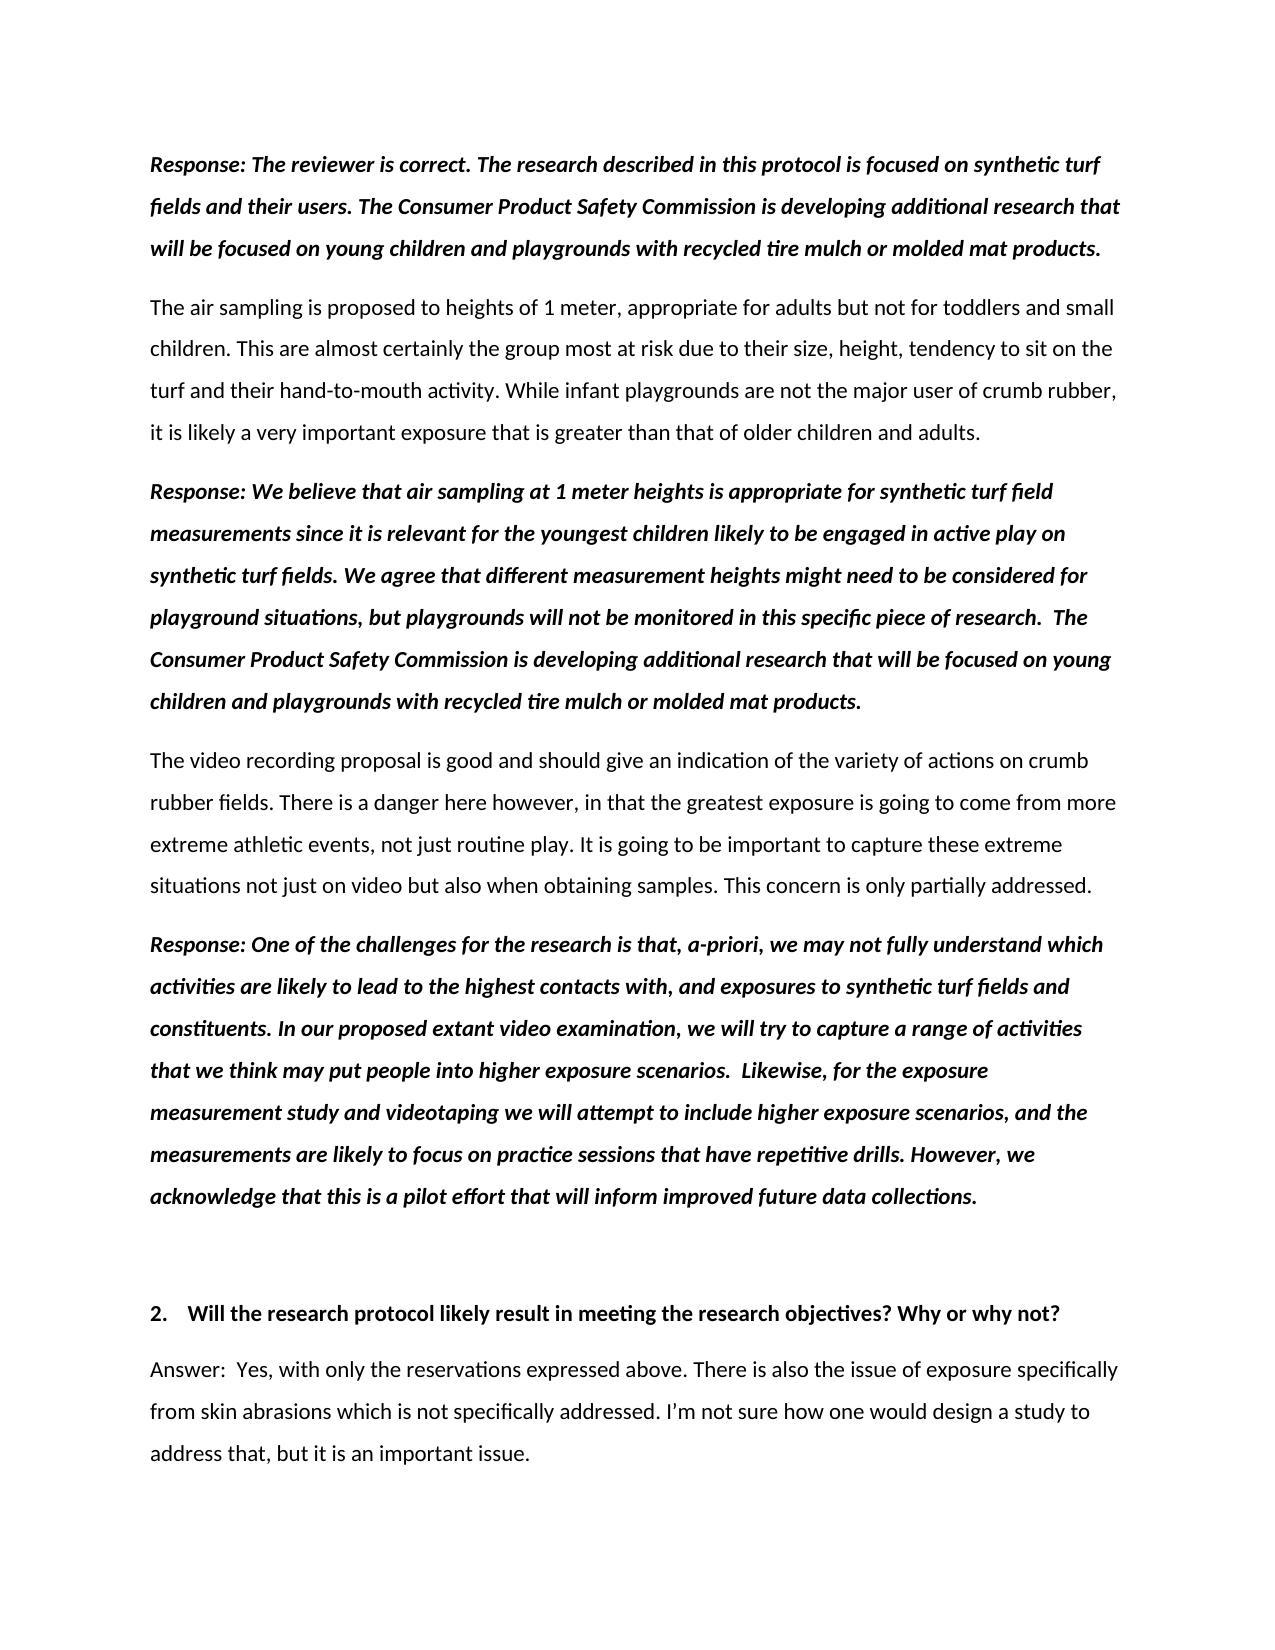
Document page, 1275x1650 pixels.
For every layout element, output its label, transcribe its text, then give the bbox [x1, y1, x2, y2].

text The air sampling is proposed to heights of 1 meter, appropriate for adults but not for toddlers and small children. This are almost certainly the group most at risk due to their size, height, tendency to sit on the turf and their hand-to-mouth activity. While infant playgrounds are not the major user of crumb rubber, it is likely a very important exposure that is greater than that of older children and adults. [150, 293, 1125, 447]
text The video recording proposal is good and should give an indication of the variety of actions on crumb rubber fields. There is a danger here however, in that the greatest exposure is going to come from more extreme athletic events, not just routine play. It is going to be important to capture these extreme situations not just on video but also when obtaining samples. This concern is only partially addressed. [150, 746, 1125, 900]
text Response: The reviewer is correct. The research described in this protocol is focused on synthetic turf fields and their users. The Consumer Product Safety Commission is developing additional research that will be focused on young children and playgrounds with recycled tire mulch or molded mat products. [150, 150, 1125, 262]
text Response: We believe that air sampling at 1 meter heights is appropriate for synthetic turf field measurements since it is relevant for the youngest children likely to be engaged in active play on synthetic turf fields. We agree that different measurement heights might need to be considered for playground situations, but playgrounds will not be monitored in this specific piece of research. The Consumer Product Safety Commission is developing additional research that will be focused on young children and playgrounds with recycled tire mulch or molded mat products. [150, 477, 1125, 715]
text Answer: Yes, with only the reservations expressed above. There is also the issue of exposure specifically from skin abrasions which is not specifically addressed. I’m not sure how one would design a study to address that, but it is an important issue. [150, 1356, 1125, 1467]
text Response: One of the challenges for the research is that, a-priori, we may not fully understand which activities are likely to lead to the highest contacts with, and exposures to synthetic turf fields and constituents. In our proposed extant video examination, we will try to capture a range of activities that we think may put people into higher exposure scenarios. Likewise, for the exposure measurement study and videotaping we will attempt to include higher exposure scenarios, and the measurements are likely to focus on practice sessions that have repetitive drills. However, we acknowledge that this is a pilot effort that will inform improved future data collections. [150, 930, 1125, 1210]
list Will the research protocol likely result in meeting the research objectives? Why or why not? [150, 1299, 1125, 1327]
